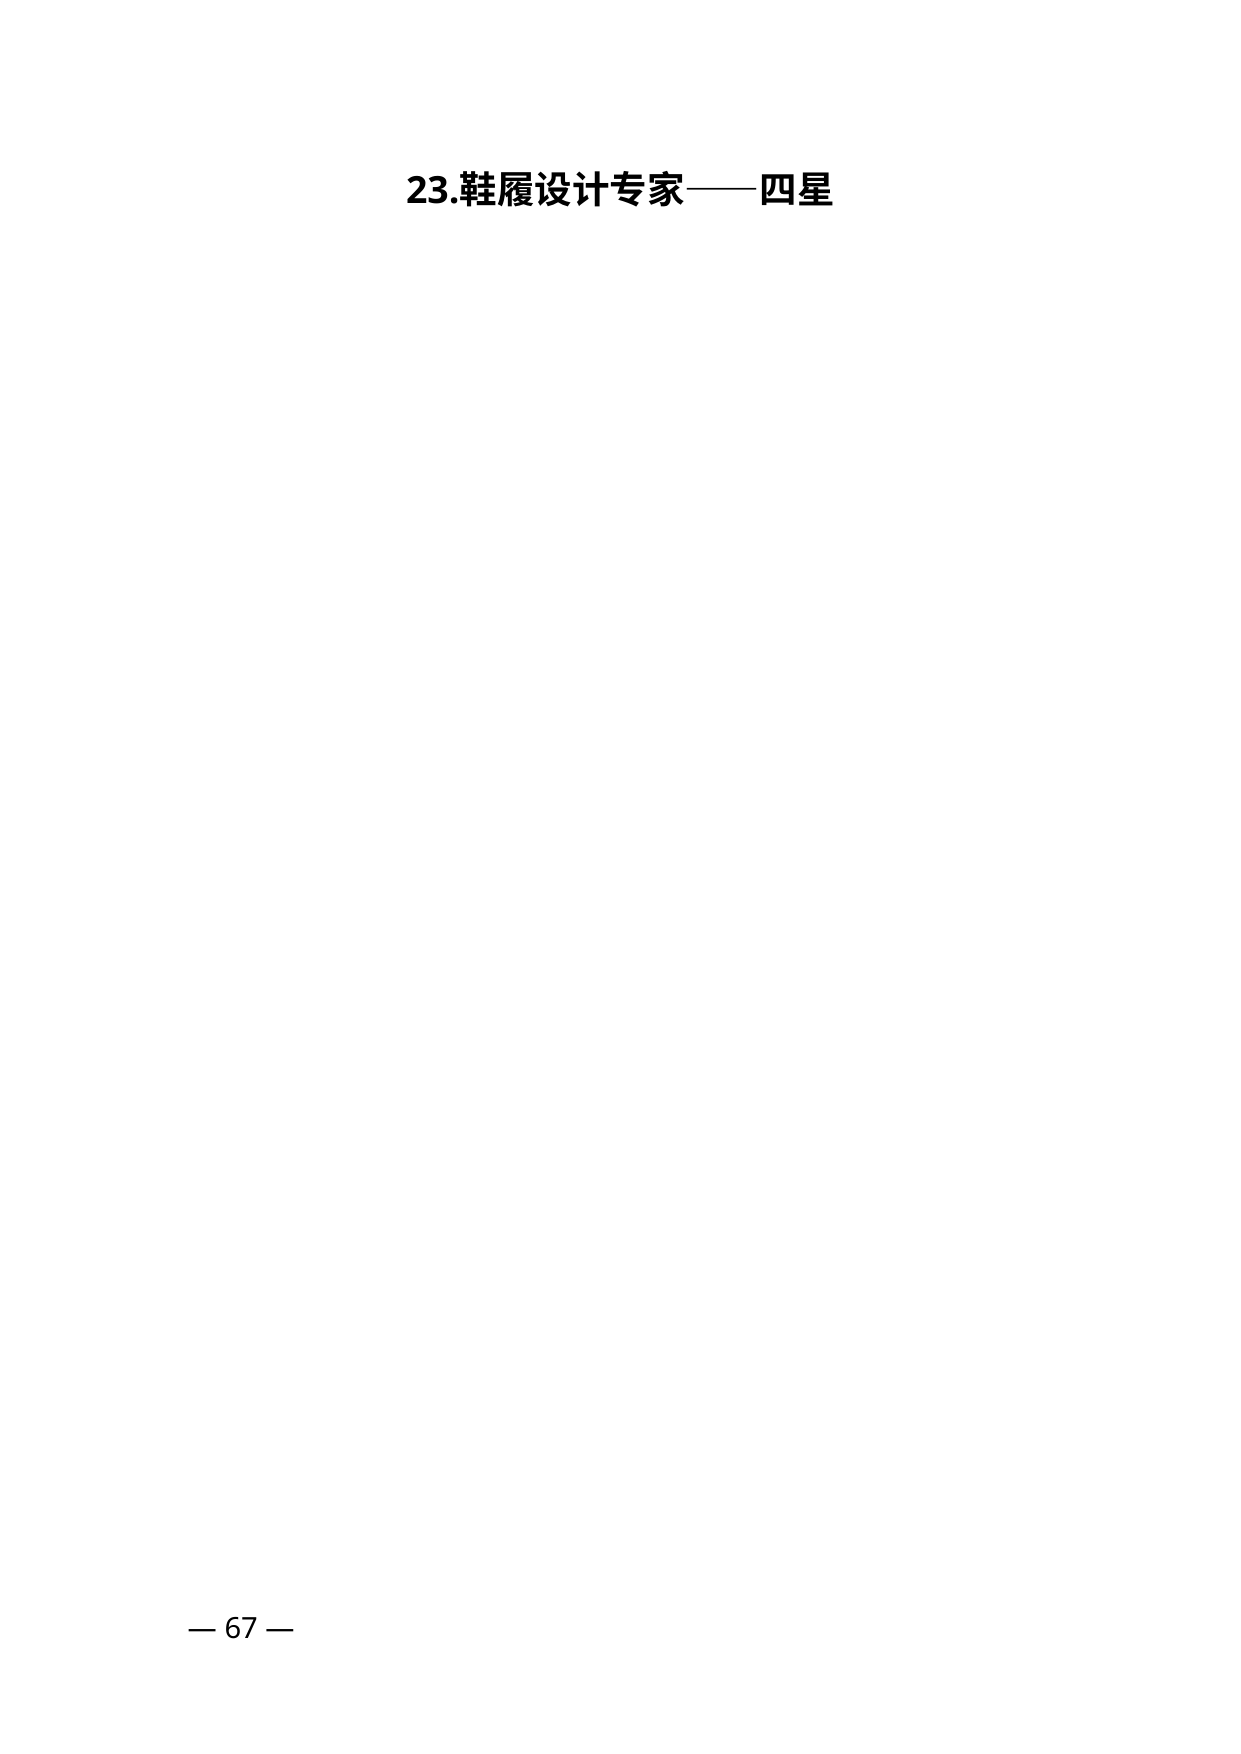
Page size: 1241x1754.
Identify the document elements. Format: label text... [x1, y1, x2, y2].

subtitle 23.鞋履设计专家——四星 [187, 155, 1053, 220]
